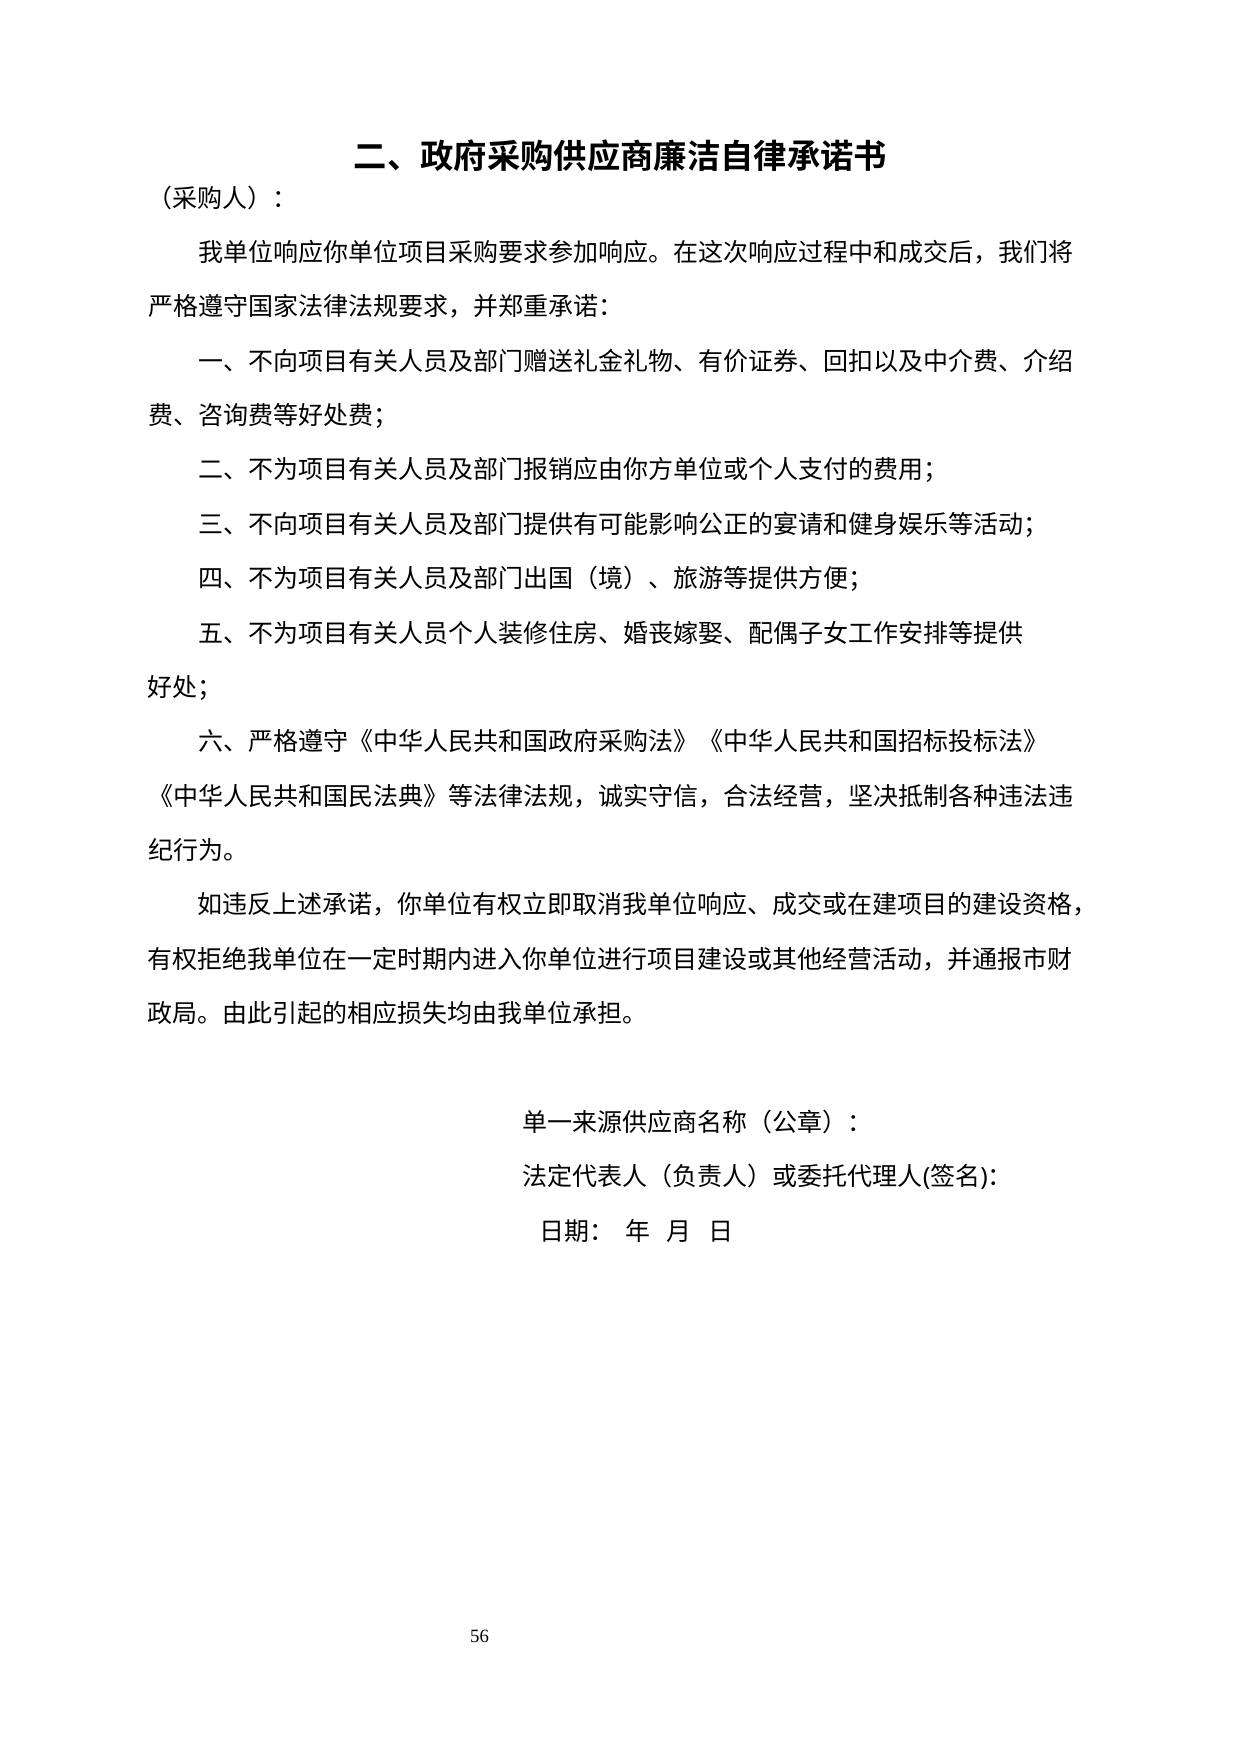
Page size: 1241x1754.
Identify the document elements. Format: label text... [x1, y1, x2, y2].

text 我单位响应你单位项目采购要求参加响应。在这次响应过程中和成交后，我们将严格遵守国家法律法规要求，并郑重承诺： [148, 232, 1092, 323]
text 日期： 年 月 日 [148, 1211, 1092, 1247]
text 五、不为项目有关人员个人装修住房、婚丧嫁娶、配偶子女工作安排等提供 [198, 613, 1092, 649]
text 三、不向项目有关人员及部门提供有可能影响公正的宴请和健身娱乐等活动； [148, 504, 1092, 541]
text 一、不向项目有关人员及部门赠送礼金礼物、有价证券、回扣以及中介费、介绍费、咨询费等好处费； [148, 341, 1092, 432]
text 六、严格遵守《中华人民共和国政府采购法》《中华人民共和国招标投标法》《中华人民共和国民法典》等法律法规，诚实守信，合法经营，坚决抵制各种违法违纪行为。 [148, 722, 1092, 867]
text （采购人）： [148, 178, 1092, 214]
text 法定代表人（负责人）或委托代理人(签名)： [148, 1157, 1092, 1193]
text 四、不为项目有关人员及部门出国（境）、旅游等提供方便； [148, 559, 1092, 595]
text 好处； [148, 667, 1092, 704]
list 二、政府采购供应商廉洁自律承诺书 [148, 130, 1092, 178]
text 二、不为项目有关人员及部门报销应由你方单位或个人支付的费用； [148, 450, 1092, 486]
text 单一来源供应商名称（公章）： [148, 1102, 1092, 1139]
text 如违反上述承诺，你单位有权立即取消我单位响应、成交或在建项目的建设资格，有权拒绝我单位在一定时期内进入你单位进行项目建设或其他经营活动，并通报市财政局。由此引起的相应损失均由我单位承担。 [148, 885, 1092, 1030]
